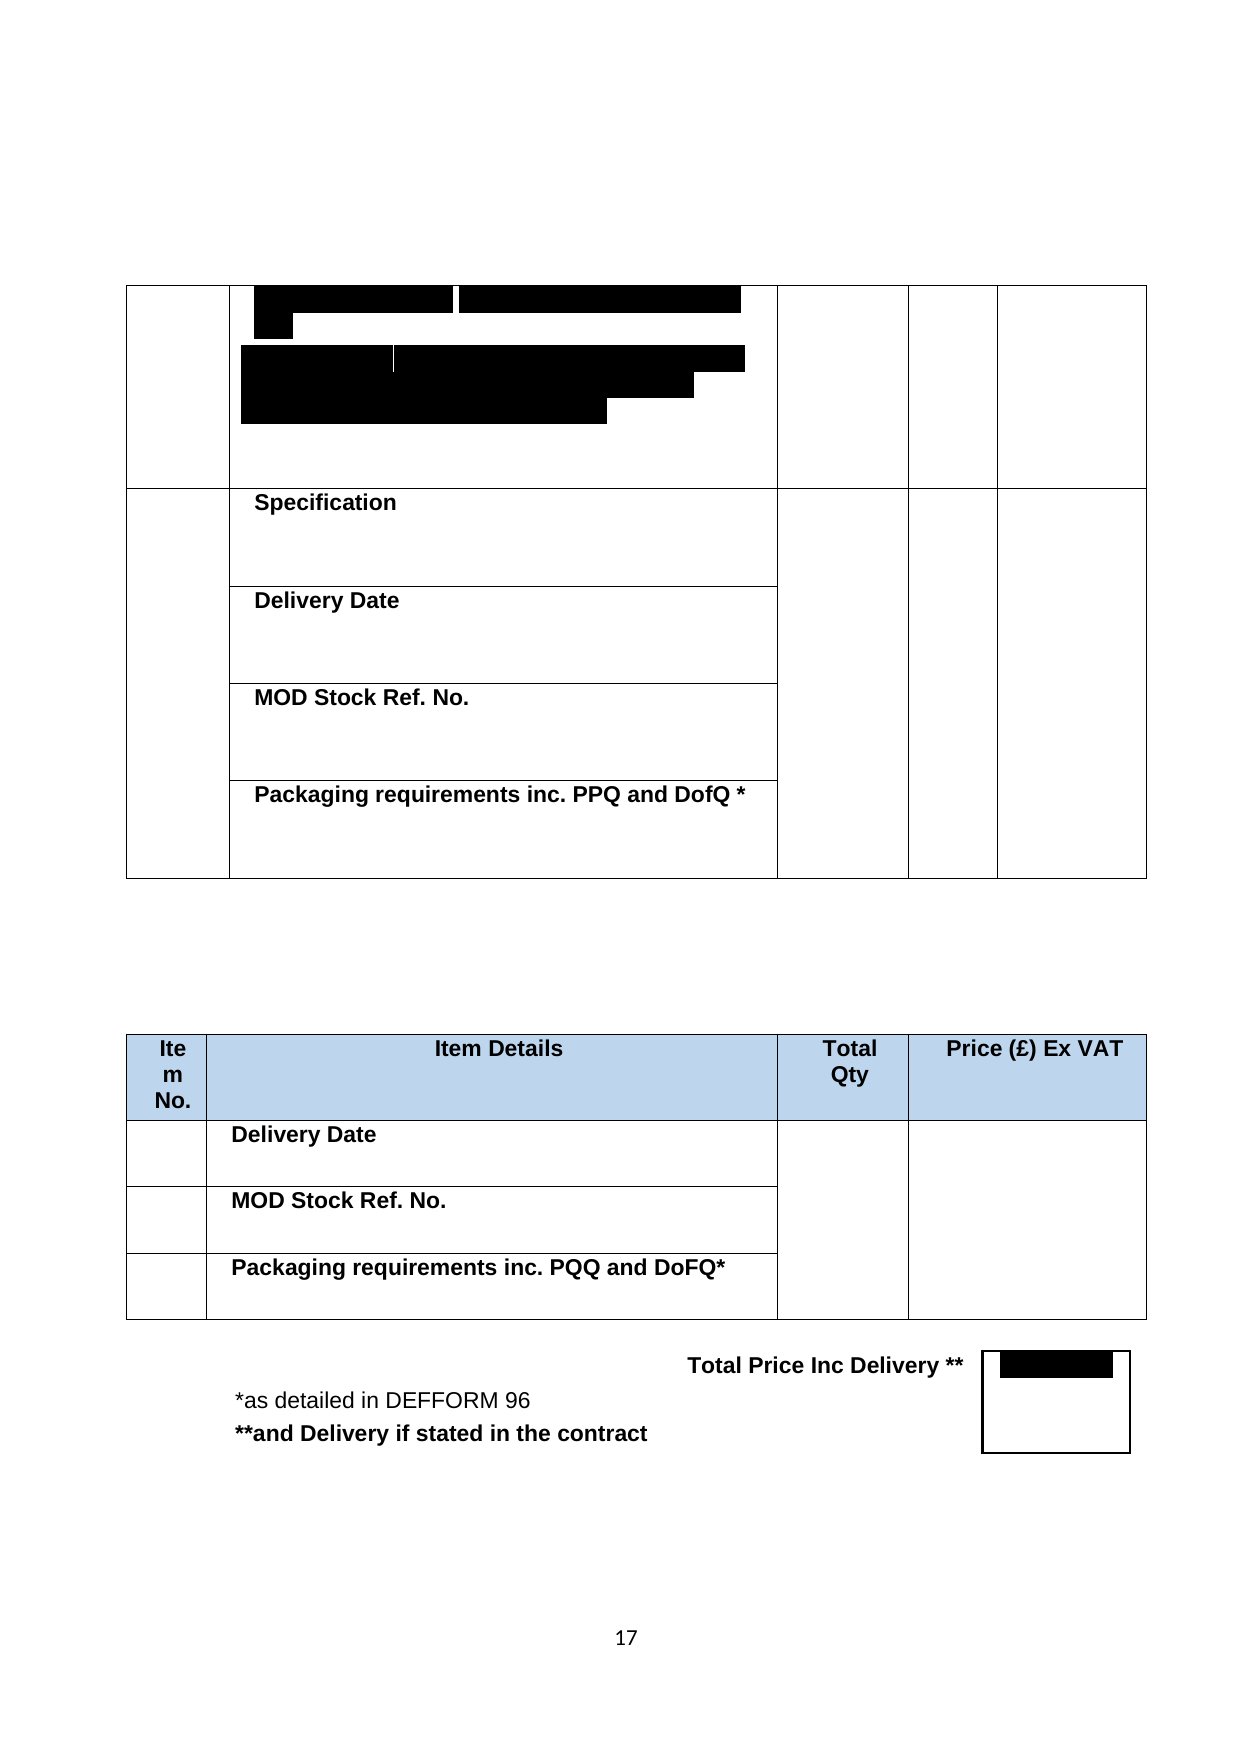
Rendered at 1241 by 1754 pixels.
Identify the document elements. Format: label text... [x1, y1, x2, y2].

table_cell Packaging requirements inc. PQQ and DoFQ* [207, 1254, 777, 1319]
table_cell [778, 1121, 908, 1319]
table_cell MOD Stock Ref. No. [230, 684, 777, 780]
table_header '''''''''''''''''''''''''' [984, 1352, 1129, 1452]
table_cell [230, 286, 777, 488]
table_cell Packaging requirements inc. PPQ and DofQ * [230, 781, 777, 878]
table_header *as detailed in DEFFORM 96 **and Delivery if stated in the contract [150, 1350, 655, 1452]
table_header Total Price Inc Delivery ** [655, 1350, 981, 1452]
table_header Item No. [127, 1035, 206, 1120]
table_cell [998, 489, 1146, 878]
table_cell Delivery Date [230, 587, 777, 683]
table_cell MOD Stock Ref. No. [207, 1187, 777, 1252]
table_header Total Qty [778, 1035, 908, 1120]
table_cell Specification [230, 489, 777, 586]
table_cell Delivery Date [207, 1121, 777, 1186]
table_cell [127, 1121, 206, 1186]
table_header Item Details [207, 1035, 777, 1120]
table_cell [127, 489, 229, 878]
table_cell [778, 489, 908, 878]
table_cell [909, 489, 997, 878]
table_cell [909, 1121, 1146, 1319]
table_header Price (£) Ex VAT [909, 1035, 1146, 1120]
table_cell [127, 1187, 206, 1252]
table_cell [127, 1254, 206, 1319]
